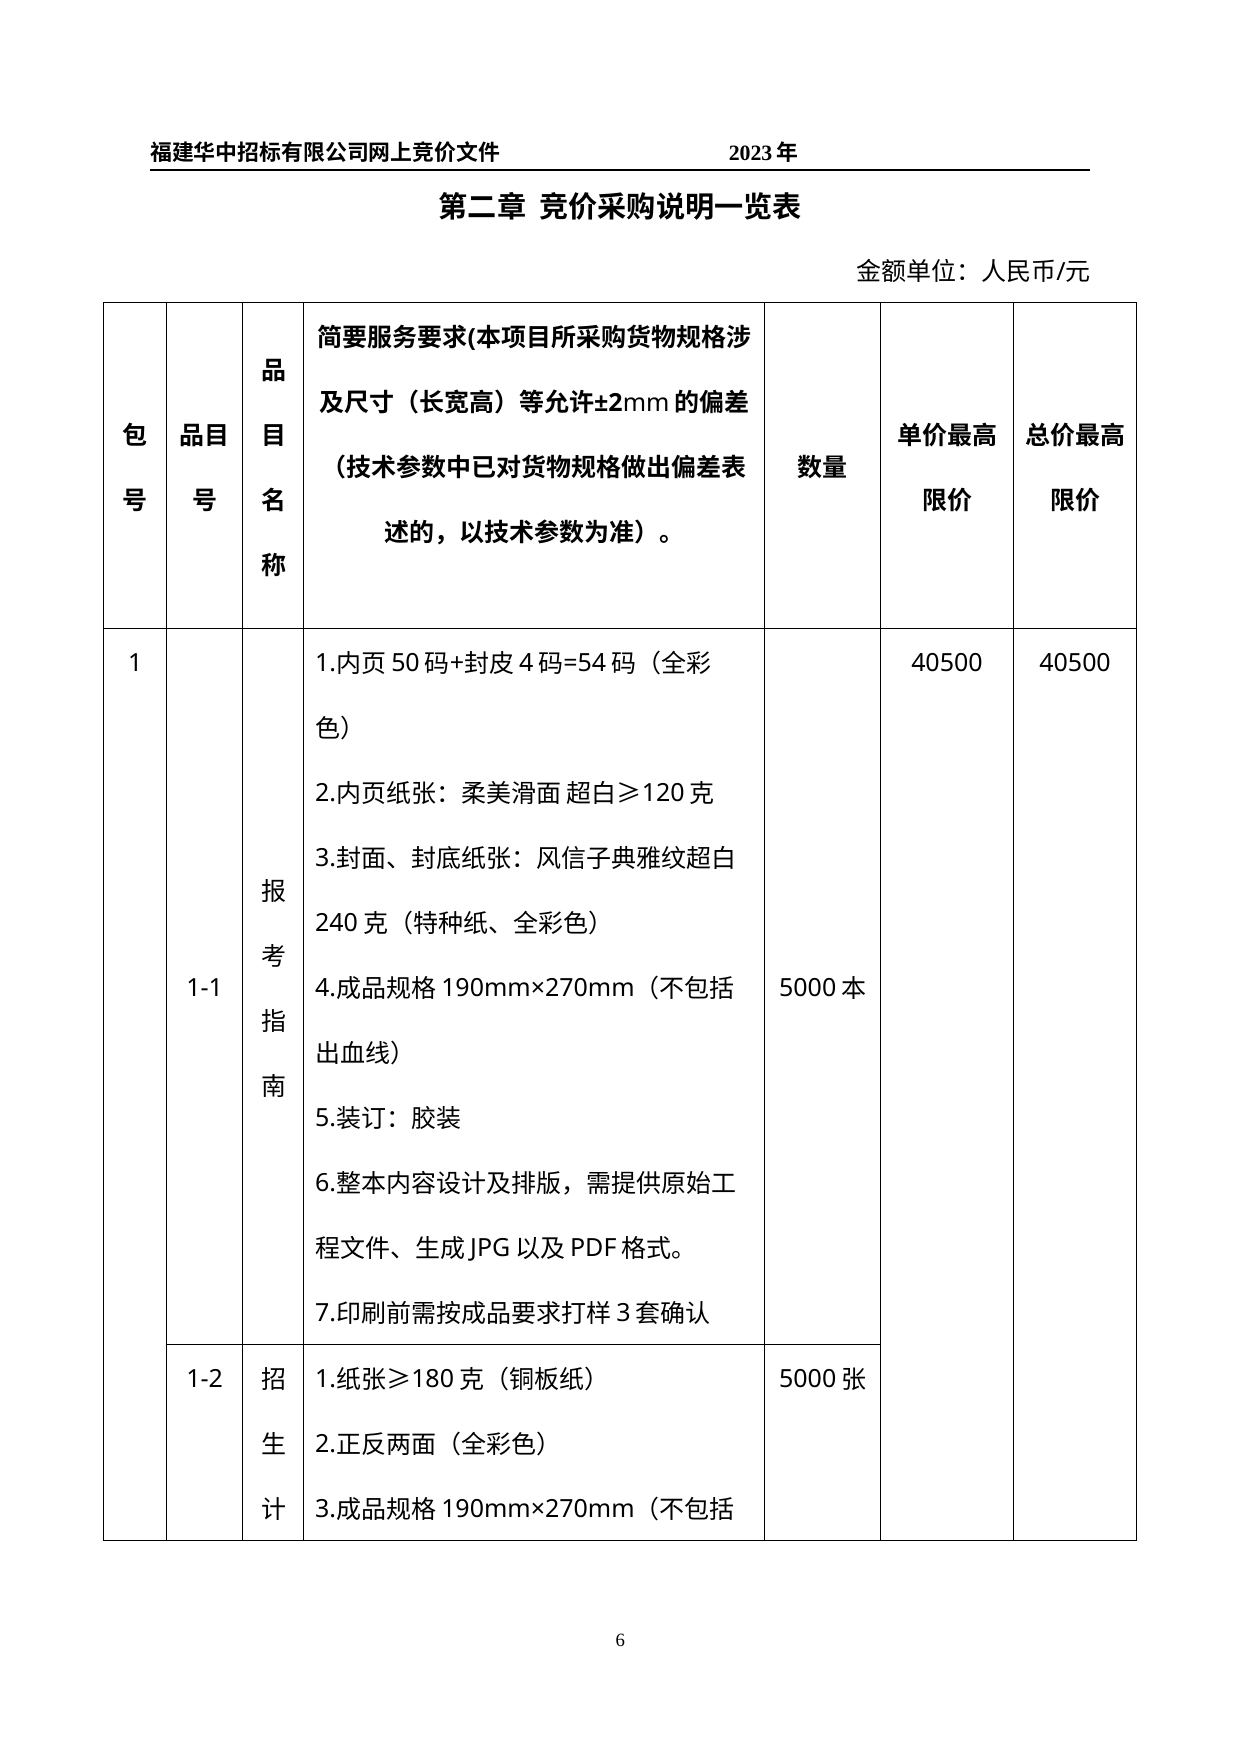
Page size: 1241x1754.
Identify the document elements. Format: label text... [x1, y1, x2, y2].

table_cell 5000张 [765, 1345, 880, 1540]
table_cell 1-2 [167, 1345, 242, 1540]
table_cell 5000本 [765, 629, 880, 1344]
table_header 简要服务要求(本项目所采购货物规格涉及尺寸（长宽高）等允许±2mm的偏差（技术参数中已对货物规格做出偏差表述的，以技术参数为准）。 [304, 303, 764, 628]
table_cell 1-1 [167, 629, 242, 1344]
table_header 包号 [104, 303, 166, 628]
table_header 品目号 [167, 303, 242, 628]
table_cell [304, 1345, 764, 1540]
table_header 总价最高限价 [1014, 303, 1136, 628]
table_cell 40500 [1014, 629, 1136, 1540]
table_cell 招生计划单页 [243, 1345, 303, 1540]
table_header 数量 [765, 303, 880, 628]
table_header 单价最高限价 [881, 303, 1013, 628]
table_cell 报考指南 [243, 629, 303, 1344]
text 金额单位：人民币/元 [150, 237, 1090, 302]
table_cell 1 [104, 629, 166, 1540]
table_cell 40500 [881, 629, 1013, 1540]
table_cell 1.内页50码+封皮4码=54码（全彩色） 2.内页纸张：柔美滑面 超白≥120克 3.封面、封底纸张：风信子典雅纹超白240克（特种纸、全彩色） 4.成品规格190mm×270mm（不包括出血线） 5.装订：胶装 6.整本内容设计及排版，需提供原始工程文件、生成JPG以及PDF格式。 7.印刷前需按成品要求打样3套确认 [304, 629, 764, 1344]
table_header 品目名称 [243, 303, 303, 628]
text 第二章 竞价采购说明一览表 [150, 172, 1090, 237]
